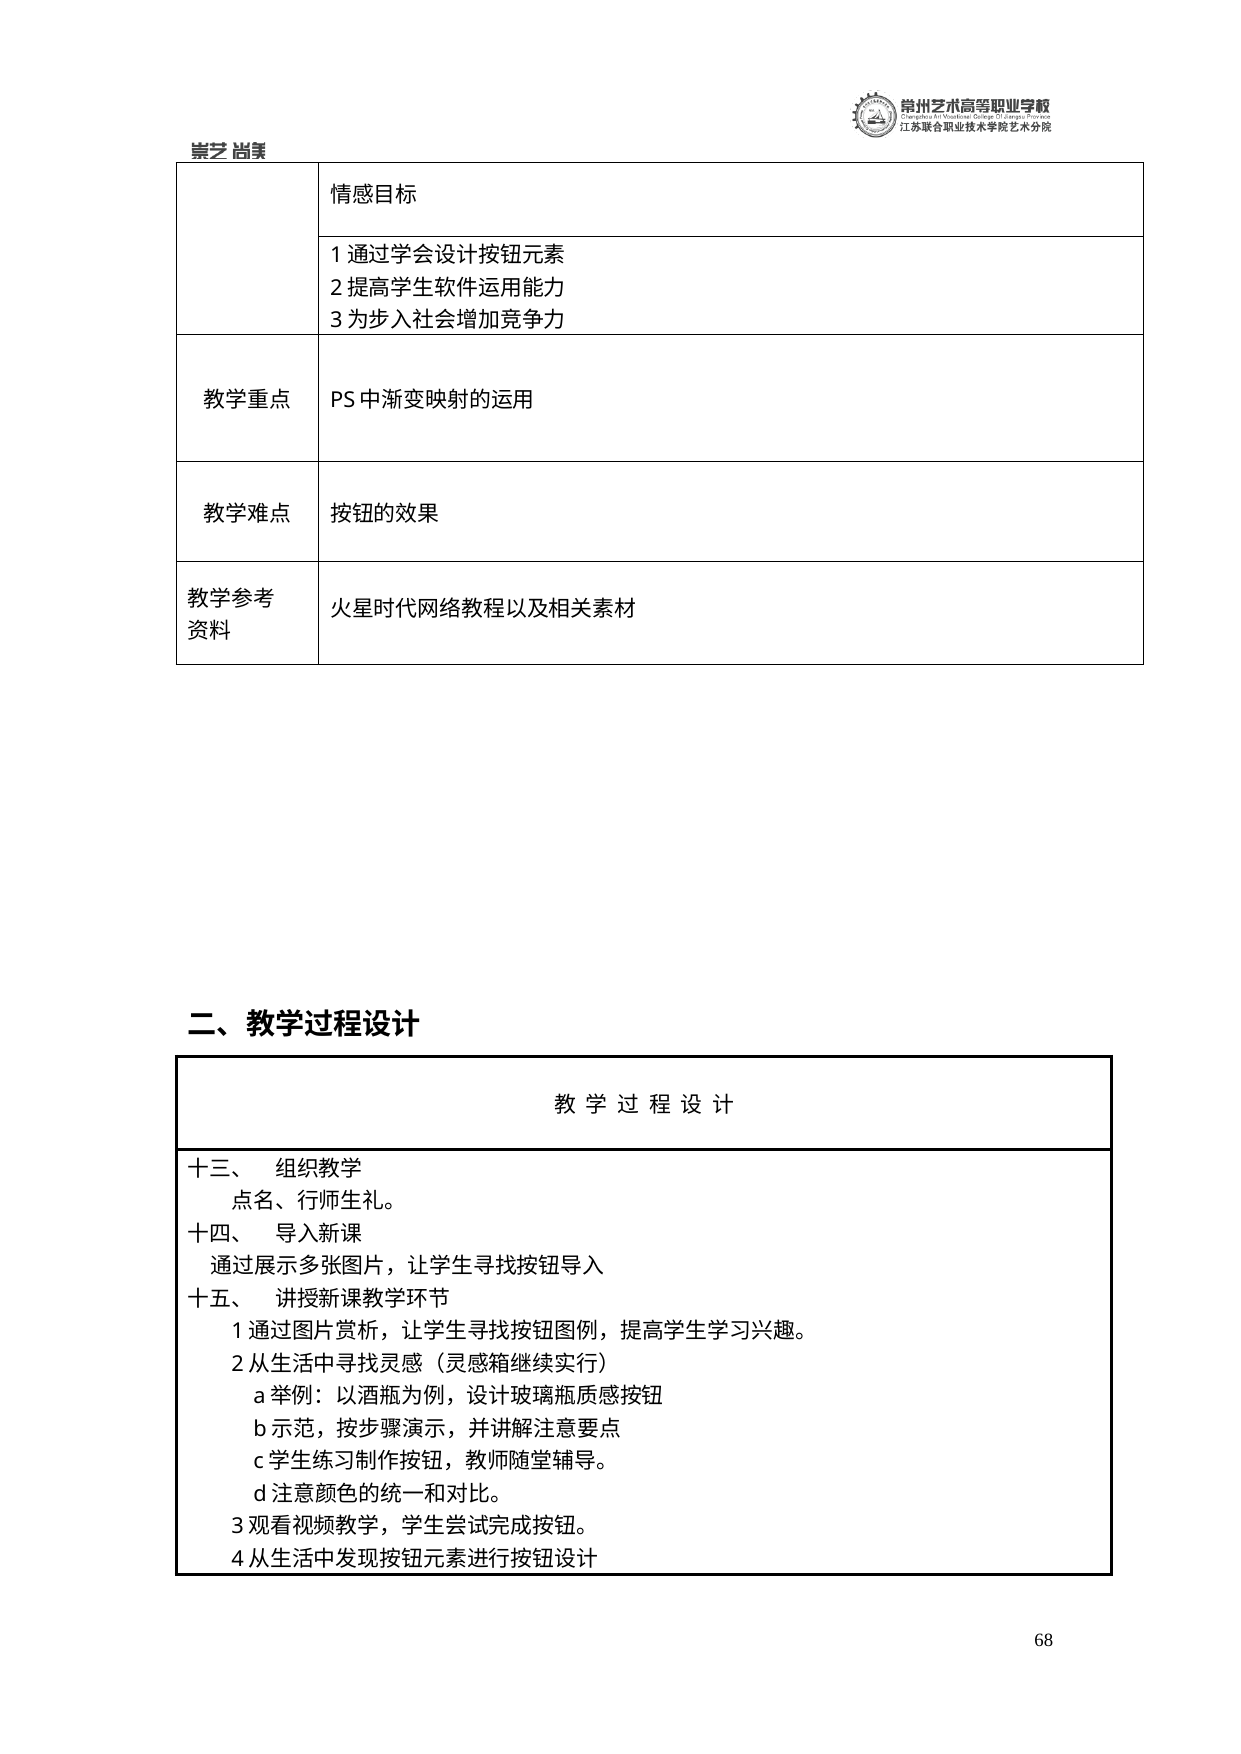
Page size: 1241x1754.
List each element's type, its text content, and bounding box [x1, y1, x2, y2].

table_cell 1通过学会设计按钮元素 2提高学生软件运用能力 3为步入社会增加竞争力 [319, 237, 1143, 334]
table_cell 教学重点 [177, 335, 318, 461]
picture [190, 142, 266, 158]
picture [848, 88, 1053, 138]
table_cell 火星时代网络教程以及相关素材 [319, 562, 1143, 663]
table_header 教 学 过 程 设 计 [178, 1058, 1110, 1147]
table_cell 教学参考 资料 [177, 562, 318, 663]
text 二、教学过程设计 [187, 989, 1053, 1054]
table_cell 情感目标 [319, 163, 1143, 236]
table_cell 教学难点 [177, 462, 318, 561]
table_cell 按钮的效果 [319, 462, 1143, 561]
table_cell PS中渐变映射的运用 [319, 335, 1143, 461]
